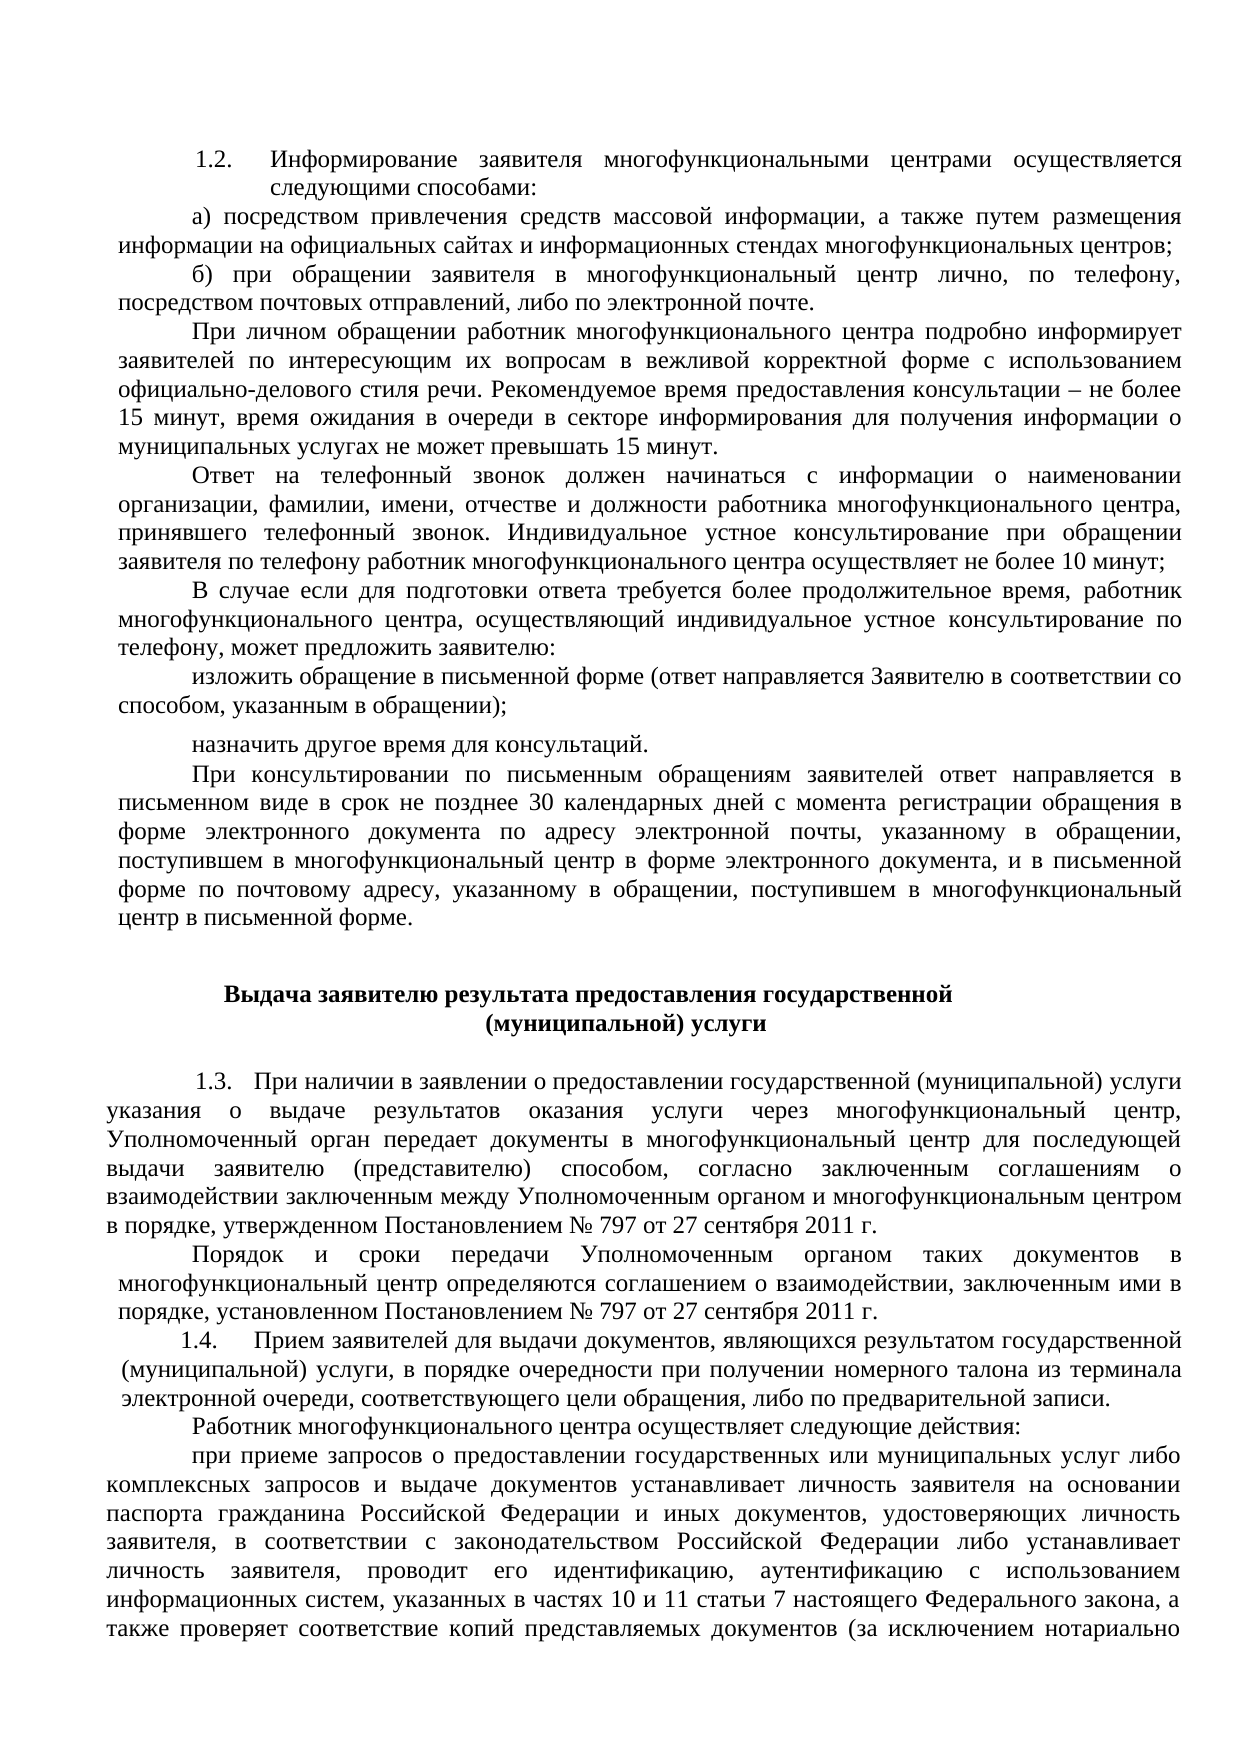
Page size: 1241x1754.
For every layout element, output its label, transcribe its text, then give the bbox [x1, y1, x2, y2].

text а) посредством привлечения средств массовой информации, а также путем размещения информации на официальных сайтах и информационных стендах многофункциональных центров; [118, 201, 1182, 259]
text При личном обращении работник многофункционального центра подробно информирует заявителей по интересующим их вопросам в вежливой корректной форме с использованием официально-делового стиля речи. Рекомендуемое время предоставления консультации – не более 15 минут, время ожидания в очереди в секторе информирования для получения информации о муниципальных услугах не может превышать 15 минут. [118, 316, 1182, 460]
list Информирование заявителя многофункциональными центрами осуществляется следующими способами: [195, 144, 1182, 201]
text Выдача заявителю результата предоставления государственной (муниципальной) услуги [224, 979, 1077, 1037]
text б) при обращении заявителя в многофункциональный центр лично, по телефону, посредством почтовых отправлений, либо по электронной почте. [118, 259, 1181, 316]
list Прием заявителей для выдачи документов, являющихся результатом государственной (муниципальной) услуги, в порядке очередности при получении номерного талона из терминала электронной очереди, соответствующего цели обращения, либо по предварительной записи. [121, 1325, 1182, 1411]
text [106, 1440, 1182, 1641]
text назначить другое время для консультаций. [192, 725, 1194, 759]
text Порядок и сроки передачи Уполномоченным органом таких документов в многофункциональный центр определяются соглашением о взаимодействии, заключенным ими в порядке, установленном Постановлением № 797 от 27 сентября 2011 г. [118, 1239, 1182, 1325]
list При наличии в заявлении о предоставлении государственной (муниципальной) услуги указания о выдаче результатов оказания услуги через многофункциональный центр, Уполномоченный орган передает документы в многофункциональный центр для последующей выдачи заявителю (представителю) способом, согласно заключенным соглашениям о взаимодействии заключенным между Уполномоченным органом и многофункциональным центром в порядке, утвержденном Постановлением № 797 от 27 сентября 2011 г. [106, 1066, 1182, 1239]
text При консультировании по письменным обращениям заявителей ответ направляется в письменном виде в срок не позднее 30 календарных дней с момента регистрации обращения в форме электронного документа по адресу электронной почты, указанному в обращении, поступившем в многофункциональный центр в форме электронного документа, и в письменной форме по почтовому адресу, указанному в обращении, поступившем в многофункциональный центр в письменной форме. [118, 759, 1182, 931]
text Ответ на телефонный звонок должен начинаться с информации о наименовании организации, фамилии, имени, отчестве и должности работника многофункционального центра, принявшего телефонный звонок. Индивидуальное устное консультирование при обращении заявителя по телефону работник многофункционального центра осуществляет не более 10 минут; [118, 460, 1182, 575]
text Работник многофункционального центра осуществляет следующие действия: [106, 1411, 1182, 1440]
text В случае если для подготовки ответа требуется более продолжительное время, работник многофункционального центра, осуществляющий индивидуальное устное консультирование по телефону, может предложить заявителю: [118, 575, 1182, 661]
text изложить обращение в письменной форме (ответ направляется Заявителю в соответствии со способом, указанным в обращении); [118, 661, 1182, 719]
